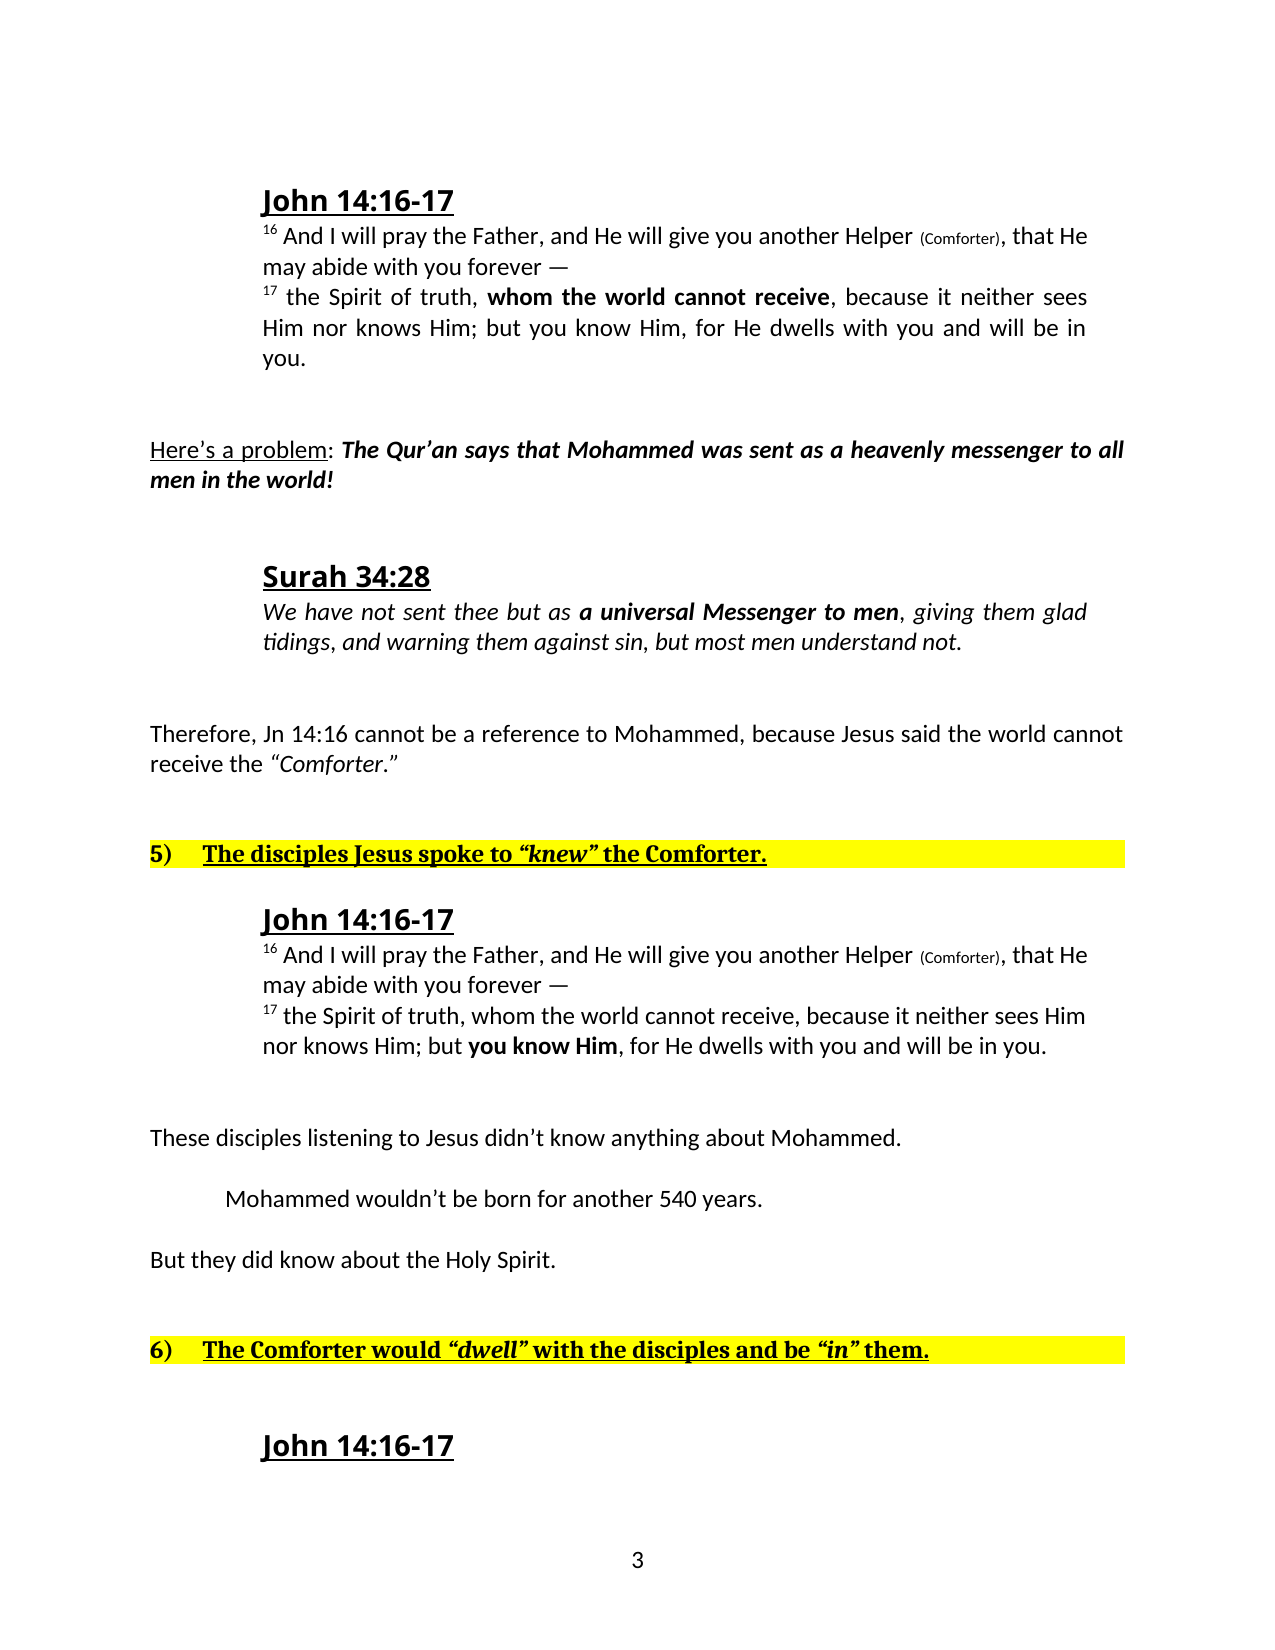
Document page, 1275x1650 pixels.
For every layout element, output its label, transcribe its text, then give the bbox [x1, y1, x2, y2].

text We have not sent thee but as a universal Messenger to men, giving them glad tidings, and warning them against sin, but most men understand not. [262, 596, 1087, 657]
subtitle 6) The Comforter would “dwell” with the disciples and be “in” them. [150, 1336, 1125, 1364]
text 17 the Spirit of truth, whom the world cannot receive, because it neither sees Him nor knows Him; but you know Him, for He dwells with you and will be in you. [262, 1000, 1087, 1061]
text Mohammed wouldn’t be born for another 540 years. [225, 1183, 1125, 1213]
text 16 And I will pray the Father, and He will give you another Helper (Comforter), that He may abide with you forever — [262, 939, 1087, 1000]
text Here’s a problem: The Qur’an says that Mohammed was sent as a heavenly messenger to all men in the world! [150, 434, 1125, 495]
subtitle 5) The disciples Jesus spoke to “knew” the Comforter. [150, 840, 1125, 868]
text 17 the Spirit of truth, whom the world cannot receive, because it neither sees Him nor knows Him; but you know Him, for He dwells with you and will be in you. [262, 281, 1087, 373]
text Surah 34:28 [262, 556, 1087, 596]
text John 14:16-17 [262, 1425, 1087, 1465]
text But they did know about the Holy Spirit. [150, 1244, 1125, 1274]
text John 14:16-17 [262, 181, 1087, 220]
text Therefore, Jn 14:16 cannot be a reference to Mohammed, because Jesus said the world cannot receive the “Comforter.” [150, 718, 1125, 779]
text These disciples listening to Jesus didn’t know anything about Mohammed. [150, 1122, 1125, 1152]
text 16 And I will pray the Father, and He will give you another Helper (Comforter), that He may abide with you forever — [262, 220, 1087, 281]
text John 14:16-17 [262, 899, 1087, 939]
